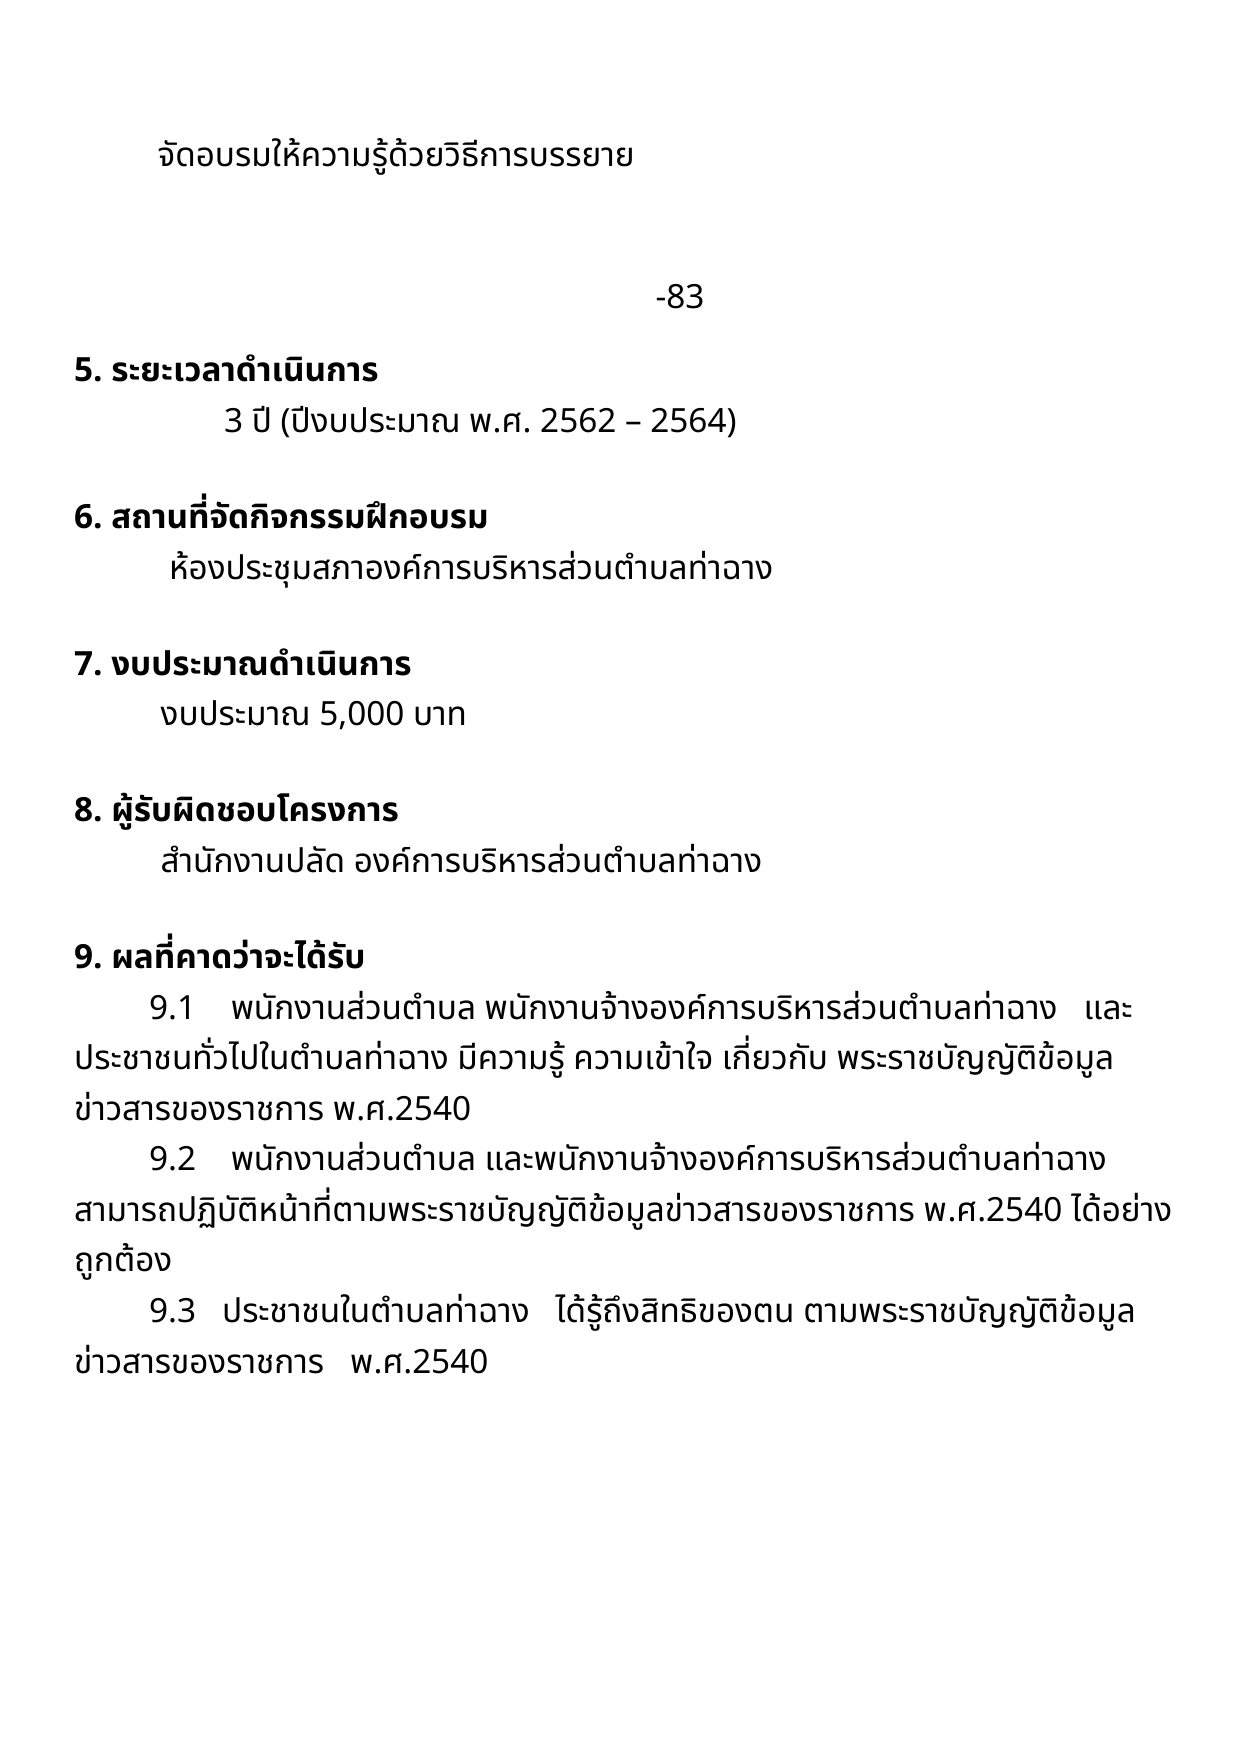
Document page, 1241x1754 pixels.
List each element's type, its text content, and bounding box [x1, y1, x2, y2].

text 9.1 พนักงานส่วนตำบล พนักงานจ้างองค์การบริหารส่วนตำบลท่าฉาง และประชาชนทั่วไปในตำบลท่าฉาง มีความรู้ ความเข้าใจ เกี่ยวกับ พระราชบัญญัติข้อมูลข่าวสารของราชการ พ.ศ.2540 [74, 983, 1211, 1135]
text 9.2 พนักงานส่วนตำบล และพนักงานจ้างองค์การบริหารส่วนตำบลท่าฉาง สามารถปฏิบัติหน้าที่ตามพระราชบัญญัติข้อมูลข่าวสารของราชการ พ.ศ.2540 ได้อย่างถูกต้อง [74, 1135, 1211, 1287]
text 8. ผู้รับผิดชอบโครงการ [74, 786, 1211, 837]
text 9.3 ประชาชนในตำบลท่าฉาง ได้รู้ถึงสิทธิของตน ตามพระราชบัญญัติข้อมูลข่าวสารของราชการ พ.ศ.2540 [74, 1287, 1211, 1388]
text 9. ผลที่คาดว่าจะได้รับ [74, 933, 1211, 983]
text 3 ปี (ปีงบประมาณ พ.ศ. 2562 – 2564) [149, 397, 1211, 447]
text 6. สถานที่จัดกิจกรรมฝึกอบรม [74, 493, 1211, 543]
text 7. งบประมาณดำเนินการ [74, 639, 1211, 690]
text -83 [74, 273, 1211, 318]
text จัดอบรมให้ความรู้ด้วยวิธีการบรรยาย [74, 131, 1211, 182]
text 5. ระยะเวลาดำเนินการ [74, 346, 1211, 397]
text ห้องประชุมสภาองค์การบริหารส่วนตำบลท่าฉาง [74, 543, 1211, 594]
text งบประมาณ 5,000 บาท [74, 690, 1211, 741]
text สำนักงานปลัด องค์การบริหารส่วนตำบลท่าฉาง [74, 837, 1211, 887]
